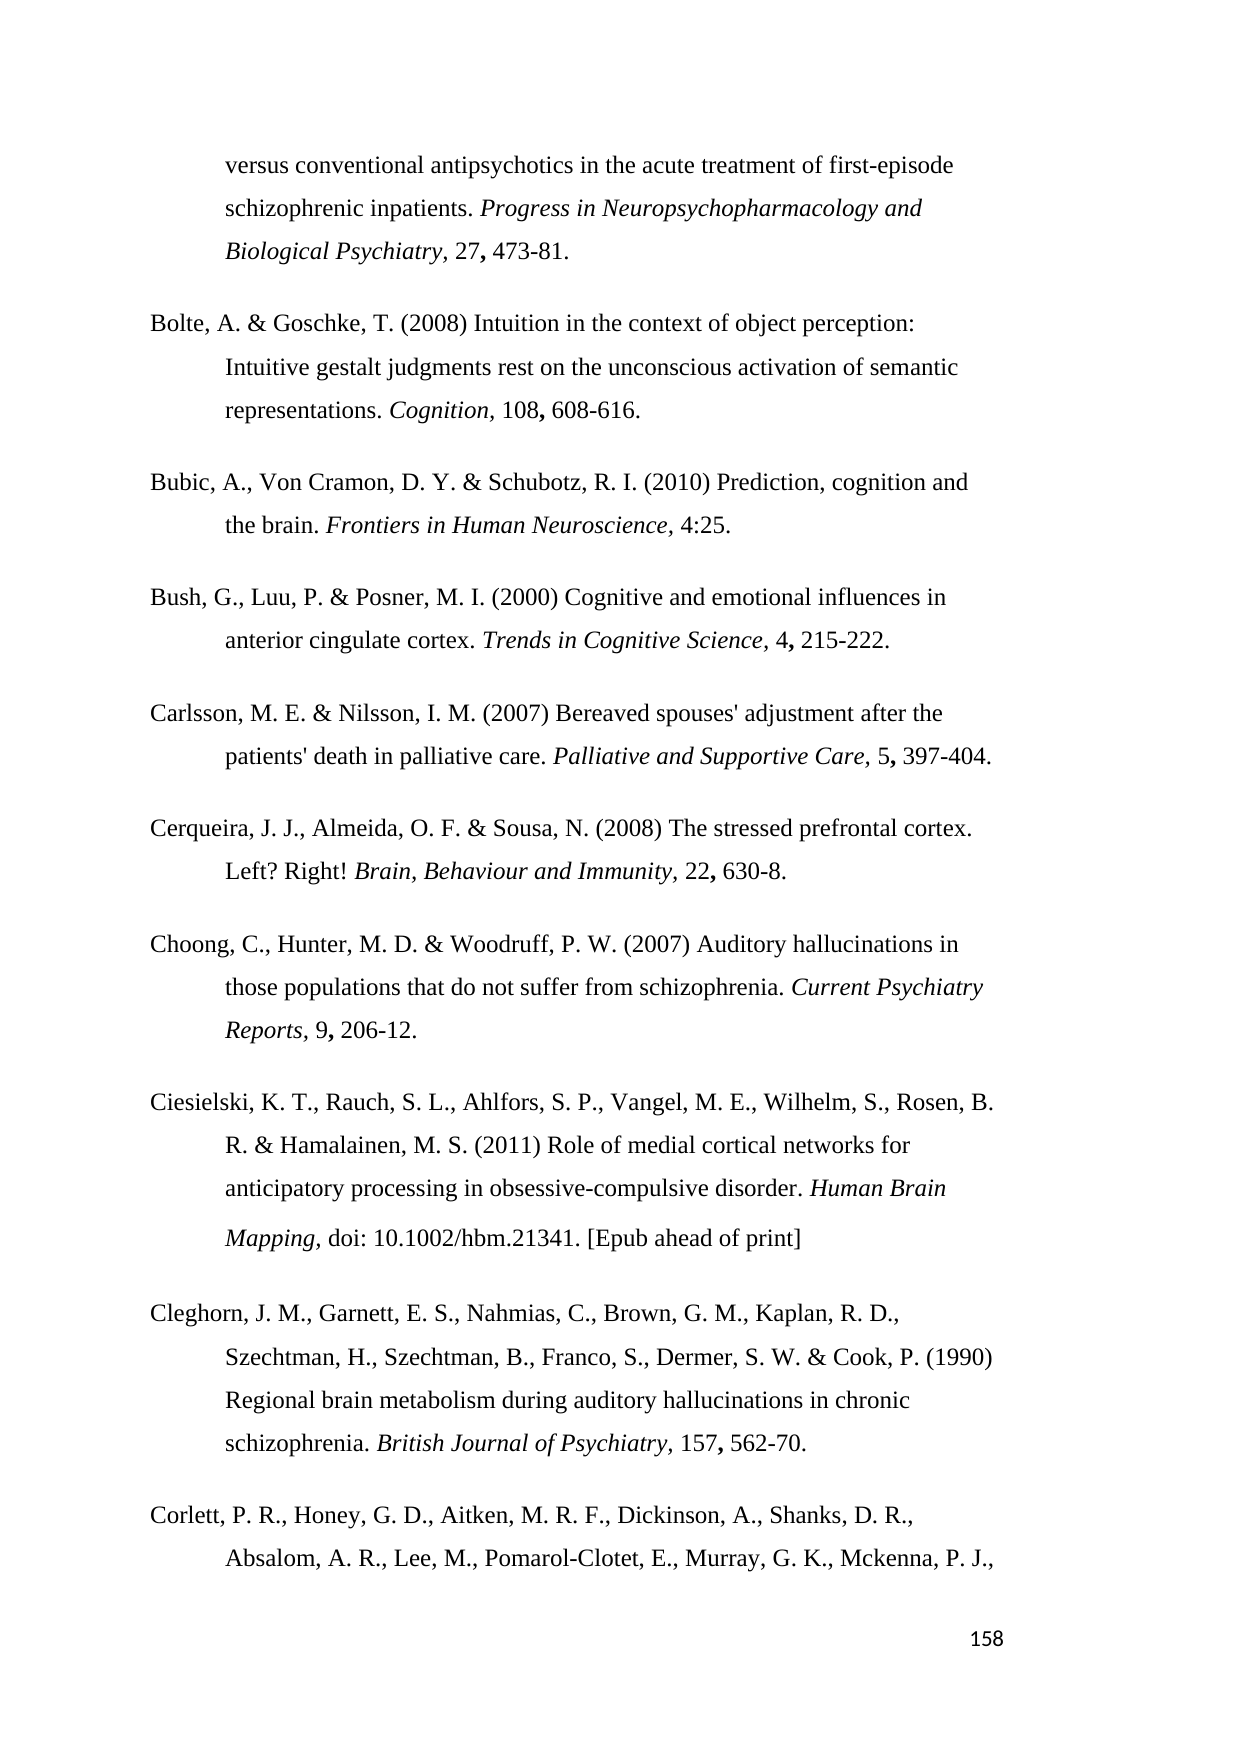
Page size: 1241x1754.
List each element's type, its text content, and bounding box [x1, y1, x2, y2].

text Bubic, A., Von Cramon, D. Y. & Schubotz, R. I. (2010) Prediction, cognition and the brain. Frontiers in Human Neuroscience, 4:25. [150, 467, 1004, 539]
text Cerqueira, J. J., Almeida, O. F. & Sousa, N. (2008) The stressed prefrontal cortex. Left? Right! Brain, Behaviour and Immunity, 22, 630-8. [150, 813, 1004, 885]
text Cleghorn, J. M., Garnett, E. S., Nahmias, C., Brown, G. M., Kaplan, R. D., Szechtman, H., Szechtman, B., Franco, S., Dermer, S. W. & Cook, P. (1990) Regional brain metabolism during auditory hallucinations in chronic schizophrenia. British Journal of Psychiatry, 157, 562-70. [150, 1298, 1004, 1457]
text Bolte, A. & Goschke, T. (2008) Intuition in the context of object perception: Intuitive gestalt judgments rest on the unconscious activation of semantic representations. Cognition, 108, 608-616. [150, 308, 1004, 423]
text Carlsson, M. E. & Nilsson, I. M. (2007) Bereaved spouses' adjustment after the patients' death in palliative care. Palliative and Supportive Care, 5, 397-404. [150, 698, 1004, 770]
text Ciesielski, K. T., Rauch, S. L., Ahlfors, S. P., Vangel, M. E., Wilhelm, S., Rosen, B. R. & Hamalainen, M. S. (2011) Role of medial cortical networks for anticipatory processing in obsessive-compulsive disorder. Human Brain Mapping, doi: 10.1002/hbm.21341. [Epub ahead of print] [150, 1087, 1004, 1253]
text Choong, C., Hunter, M. D. & Woodruff, P. W. (2007) Auditory hallucinations in those populations that do not suffer from schizophrenia. Current Psychiatry Reports, 9, 206-12. [150, 929, 1004, 1044]
text Bush, G., Luu, P. & Posner, M. I. (2000) Cognitive and emotional influences in anterior cingulate cortex. Trends in Cognitive Science, 4, 215-222. [150, 582, 1004, 654]
